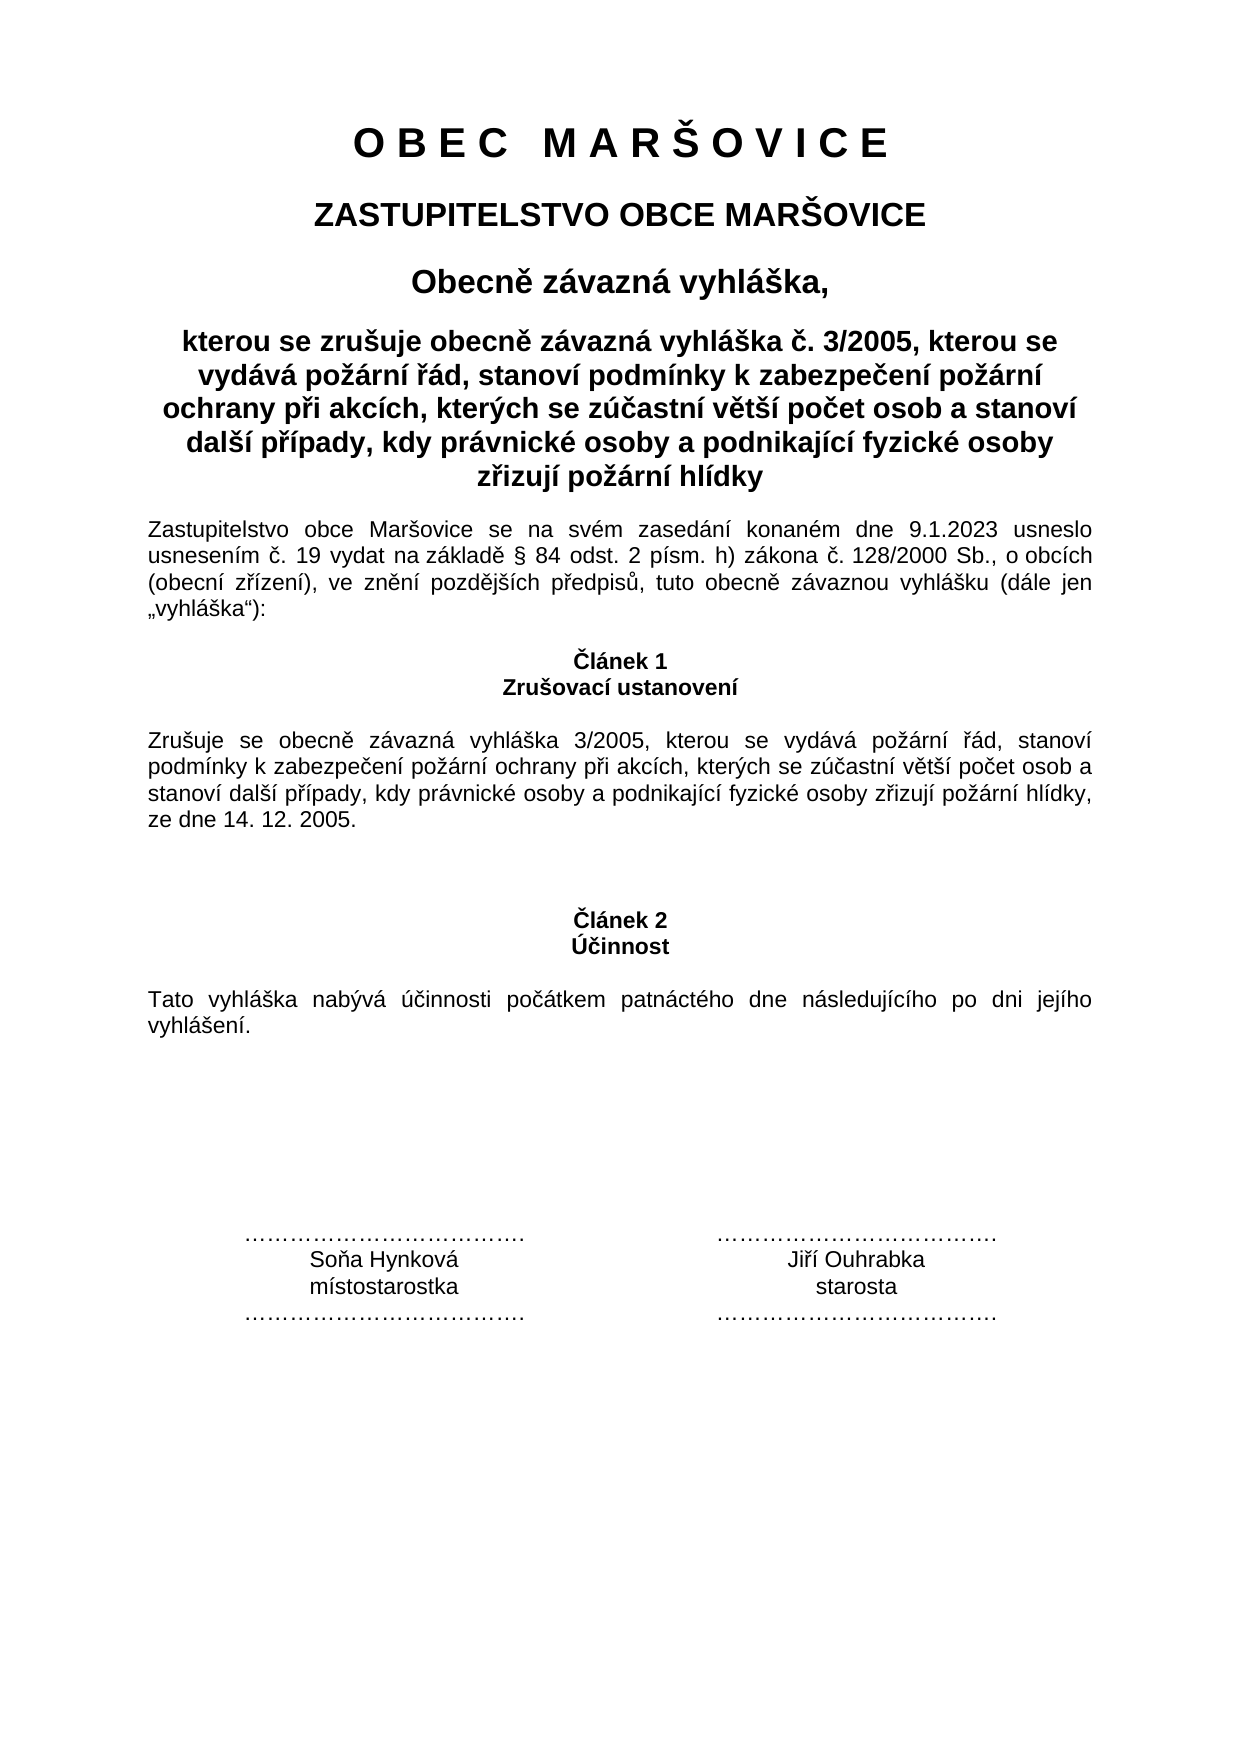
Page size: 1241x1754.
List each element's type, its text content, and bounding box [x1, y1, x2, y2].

text Zastupitelstvo obce Maršovice se na svém zasedání konaném dne 9.1.2023 usneslo usnesením č. 19 vydat na základě § 84 odst. 2 písm. h) zákona č. 128/2000 Sb., o obcích (obecní zřízení), ve znění pozdějších předpisů, tuto obecně závaznou vyhlášku (dále jen „vyhláška“): [148, 516, 1092, 621]
text Tato vyhláška nabývá účinnosti počátkem patnáctého dne následujícího po dni jejího vyhlášení. [148, 986, 1092, 1062]
table_cell Jiří Ouhrabka starosta [620, 1246, 1092, 1299]
text ZASTUPITELSTVO OBCE MARŠOVICE [148, 195, 1092, 233]
text O B E C M A R Š O V I C E [148, 118, 1092, 166]
text Zrušovací ustanovení [148, 674, 1092, 701]
table_header ………………………………. [148, 1220, 620, 1246]
table_cell Soňa Hynková místostarostka [148, 1246, 620, 1299]
text kterou se zrušuje obecně závazná vyhláška č. 3/2005, kterou se vydává požární řád, stanoví podmínky k zabezpečení požární ochrany při akcích, kterých se zúčastní větší počet osob a stanoví další případy, kdy právnické osoby a podnikající fyzické osoby zřizují požární hlídky [148, 324, 1092, 492]
table_header ………………………………. [620, 1220, 1092, 1246]
text Článek 1 [148, 648, 1092, 674]
text Obecně závazná vyhláška, [148, 262, 1092, 300]
table_cell ………………………………. [148, 1299, 620, 1326]
text Článek 2 [148, 907, 1092, 933]
table_cell ………………………………. [620, 1299, 1092, 1326]
text Zrušuje se obecně závazná vyhláška 3/2005, kterou se vydává požární řád, stanoví podmínky k zabezpečení požární ochrany při akcích, kterých se zúčastní větší počet osob a stanoví další případy, kdy právnické osoby a podnikající fyzické osoby zřizují požární hlídky, ze dne 14. 12. 2005. [148, 727, 1092, 832]
text Účinnost [148, 933, 1092, 959]
